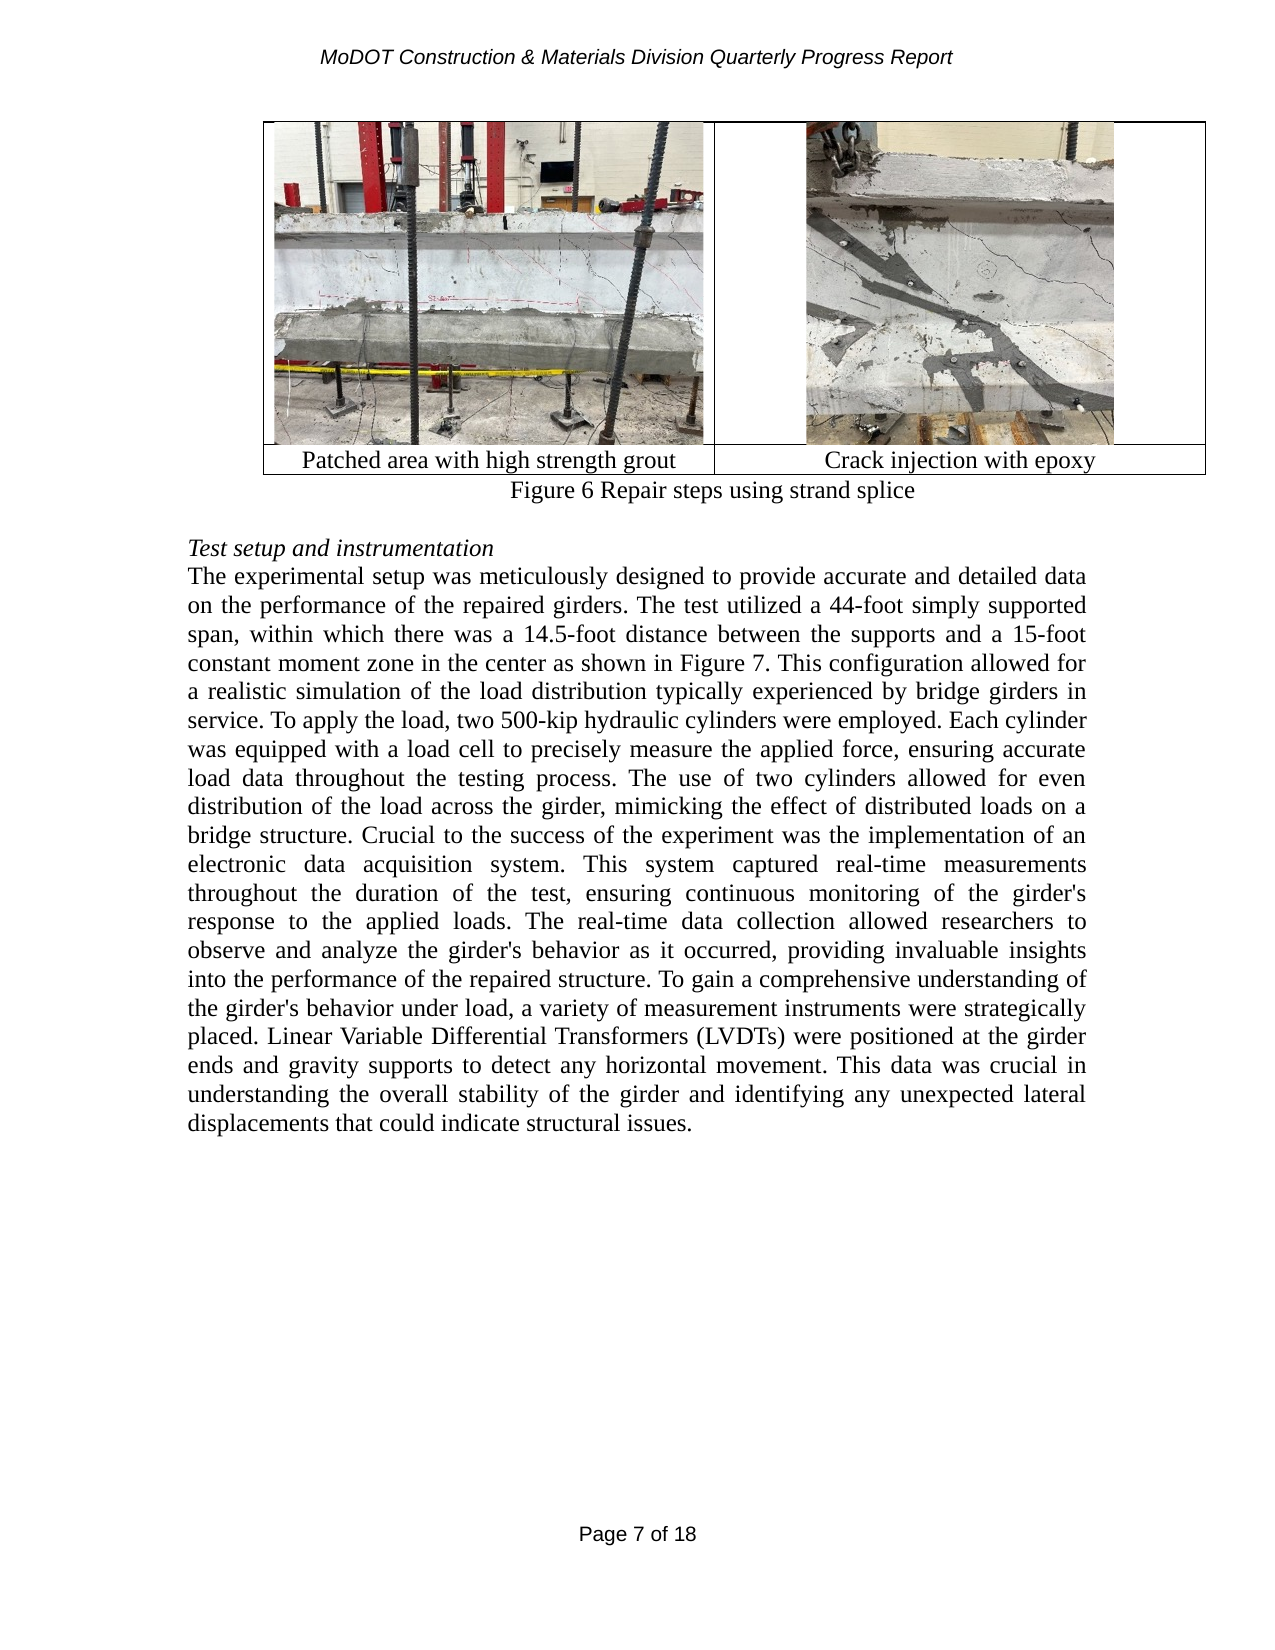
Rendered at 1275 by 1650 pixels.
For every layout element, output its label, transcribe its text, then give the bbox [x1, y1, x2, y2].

table_cell [704, 123, 714, 444]
table_cell [1114, 123, 1205, 444]
table_cell Patched area with high strength grout [264, 445, 714, 474]
text The experimental setup was meticulously designed to provide accurate and detailed data on the performance of the repaired girders. The test utilized a 44-foot simply supported span, within which there was a 14.5-foot distance between the supports and a 15-foot constant moment zone in the center as shown in Figure 7. This configuration allowed for a realistic simulation of the load distribution typically experienced by bridge girders in service. To apply the load, two 500-kip hydraulic cylinders were employed. Each cylinder was equipped with a load cell to precisely measure the applied force, ensuring accurate load data throughout the testing process. The use of two cylinders allowed for even distribution of the load across the girder, mimicking the effect of distributed loads on a bridge structure. Crucial to the success of the experiment was the implementation of an electronic data acquisition system. This system captured real-time measurements throughout the duration of the test, ensuring continuous monitoring of the girder's response to the applied loads. The real-time data collection allowed researchers to observe and analyze the girder's behavior as it occurred, providing invaluable insights into the performance of the repaired structure. To gain a comprehensive understanding of the girder's behavior under load, a variety of measurement instruments were strategically placed. Linear Variable Differential Transformers (LVDTs) were positioned at the girder ends and gravity supports to detect any horizontal movement. This data was crucial in understanding the overall stability of the girder and identifying any unexpected lateral displacements that could indicate structural issues. [187, 561, 1087, 1136]
text Test setup and instrumentation [187, 533, 1087, 561]
table_cell Crack injection with epoxy [715, 445, 1205, 474]
table_cell [264, 123, 274, 444]
text Figure 6 Repair steps using strand splice [337, 475, 1087, 504]
table_cell [715, 123, 806, 444]
picture [806, 122, 1114, 445]
picture [274, 122, 704, 445]
